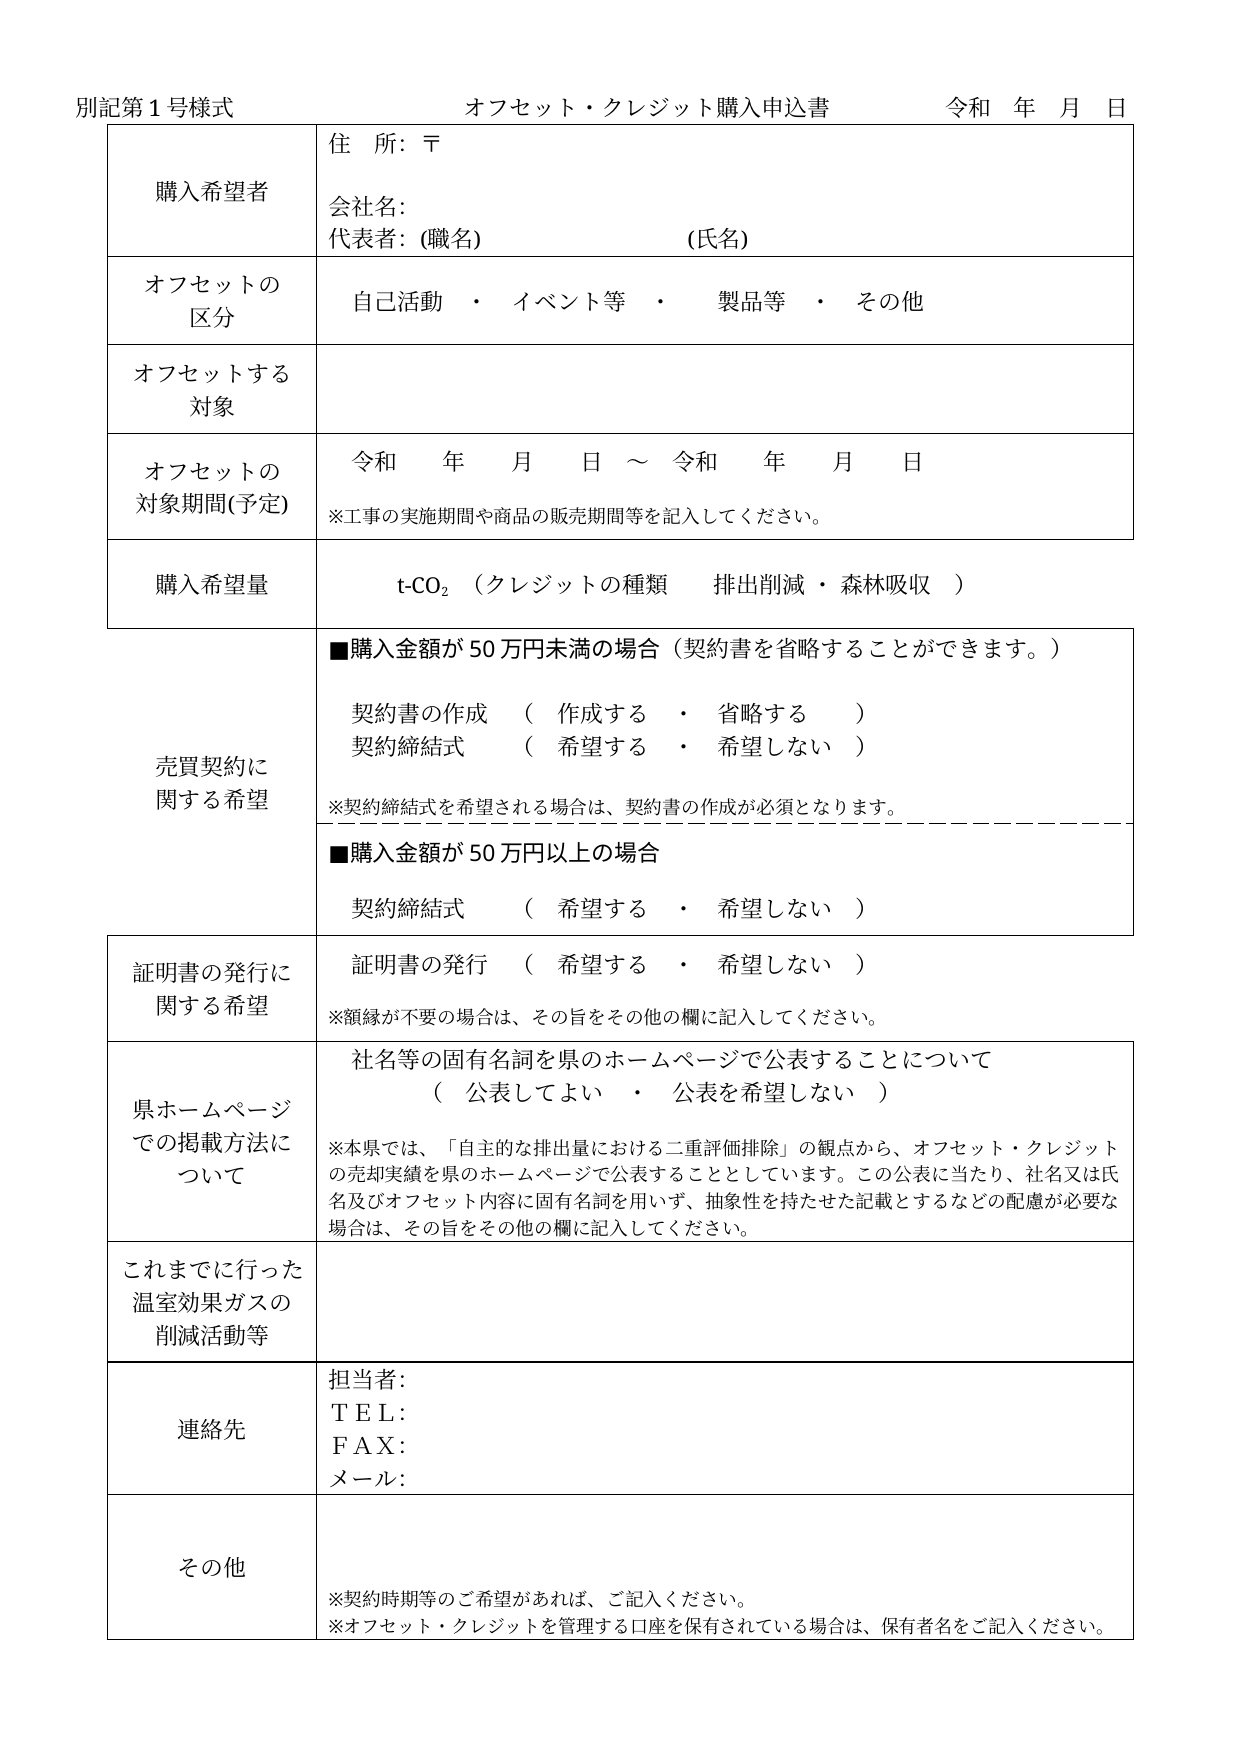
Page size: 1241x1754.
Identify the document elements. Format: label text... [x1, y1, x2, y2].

table_cell ■購入金額が50万円未満の場合（契約書を省略することができます。） 契約書の作成 （ 作成する ・ 省略する ） 契約締結式 （ 希望する ・ 希望しない ） ※契約締結式を希望される場合は、契約書の作成が必須となります。 [317, 629, 1133, 822]
table_cell 証明書の発行に 関する希望 [108, 936, 316, 1041]
text 別記第1号様式 オフセット・クレジット購入申込書 令和 年 月 日 [75, 90, 1165, 123]
table_cell オフセットの 区分 [108, 257, 316, 344]
table_cell 県ホームページ での掲載方法に ついて [108, 1042, 316, 1241]
table_cell 証明書の発行 （ 希望する ・ 希望しない ） ※額縁が不要の場合は、その旨をその他の欄に記入してください。 [317, 936, 1133, 1041]
table_cell [317, 345, 1133, 433]
table_cell 連絡先 [108, 1363, 316, 1494]
table_cell ※契約時期等のご希望があれば、ご記入ください。 ※オフセット・クレジットを管理する口座を保有されている場合は、保有者名をご記入ください。 [317, 1495, 1133, 1638]
table_cell 自己活動 ・ イベント等 ・ 製品等 ・ その他 [317, 257, 1133, 344]
table_cell その他 [108, 1495, 316, 1638]
table_cell 社名等の固有名詞を県のホームページで公表することについて （ 公表してよい ・ 公表を希望しない ） ※本県では、「自主的な排出量における二重評価排除」の観点から、オフセット・クレジットの売却実績を県のホームページで公表することとしています。この公表に当たり、社名又は氏名及びオフセット内容に固有名詞を用いず、抽象性を持たせた記載とするなどの配慮が必要な場合は、その旨をその他の欄に記入してください。 [317, 1042, 1133, 1241]
table_cell [317, 1242, 1133, 1361]
table_cell ■購入金額が50万円以上の場合 契約締結式 （ 希望する ・ 希望しない ） [317, 823, 1133, 935]
table_cell 令和 年 月 日 ～ 令和 年 月 日 ※工事の実施期間や商品の販売期間等を記入してください。 [317, 434, 1133, 539]
table_cell これまでに行った温室効果ガスの 削減活動等 [108, 1242, 316, 1361]
table_cell 売買契約に 関する希望 [107, 629, 316, 935]
table_cell オフセットの 対象期間(予定) [108, 434, 316, 539]
table_cell オフセットする 対象 [108, 345, 316, 433]
table_header 住 所：〒 会社名： 代表者：(職名) (氏名) [317, 125, 1133, 256]
table_header 購入希望者 [108, 125, 316, 256]
table_cell t‐CO2 （クレジットの種類 排出削減 ・ 森林吸収 ） [317, 540, 1133, 628]
table_cell 購入希望量 [108, 540, 316, 628]
table_cell 担当者： ＴＥＬ： ＦＡＸ： メール： [317, 1363, 1133, 1494]
